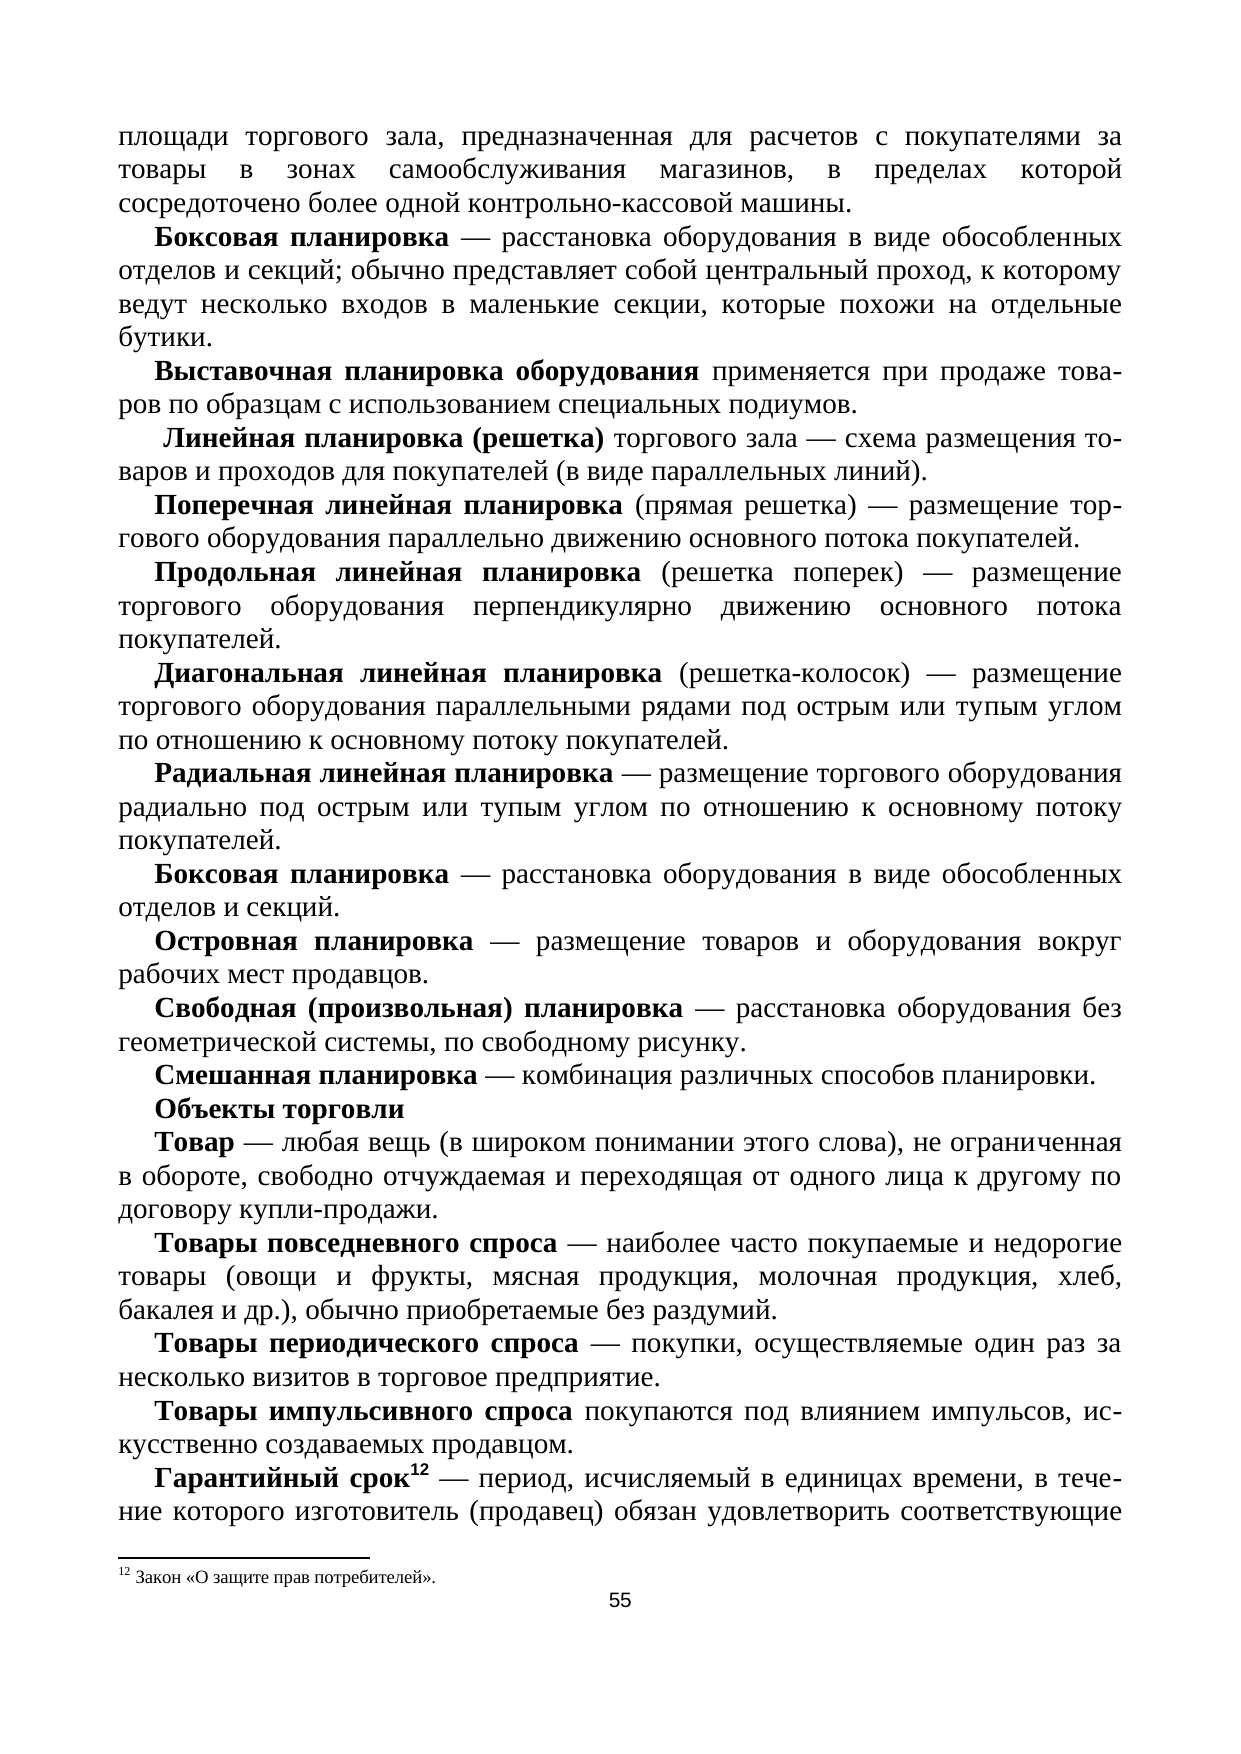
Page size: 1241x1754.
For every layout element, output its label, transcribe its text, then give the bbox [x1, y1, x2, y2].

text Боксовая планировка — расстановка оборудования в виде обособленных отделов и секций; обычно представляет собой центральный проход, к которому ведут несколько входов в маленькие секции, которые похожи на отдельные бутики. [118, 219, 1122, 353]
text Линейная планировка (решетка) торгового зала — схема размещения товаров и проходов для покупателей (в виде параллельных линий). [118, 420, 1122, 487]
text Диагональная линейная планировка (решетка-колосок) — размещение торгового оборудования параллельными рядами под острым или тупым углом по отношению к основному потоку покупателей. [118, 655, 1122, 755]
text Островная планировка — размещение товаров и оборудования вокруг рабочих мест продавцов. [118, 923, 1122, 990]
text Боксовая планировка — расстановка оборудования в виде обособленных отделов и секций. [118, 856, 1122, 923]
text Поперечная линейная планировка (прямая решетка) — размещение торгового оборудования параллельно движению основного потока покупателей. [118, 487, 1122, 554]
text Товар — любая вещь (в широком понимании этого слова), не ограниченная в обороте, свободно отчуждаемая и переходящая от одного лица к другому по договору купли-продажи. [118, 1124, 1122, 1225]
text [118, 1460, 1122, 1527]
text Товары импульсивного спроса покупаются под влиянием импульсов, искусственно создаваемых продавцом. [118, 1393, 1122, 1460]
text Радиальная линейная планировка — размещение торгового оборудования радиально под острым или тупым углом по отношению к основному потоку покупателей. [118, 755, 1122, 856]
text Выставочная планировка оборудования применяется при продаже товаров по образцам с использованием специальных подиумов. [118, 353, 1122, 420]
text Смешанная планировка — комбинация различных способов планировки. [118, 1057, 1122, 1091]
text Свободная (произвольная) планировка — расстановка оборудования без геометрической системы, по свободному рисунку. [118, 990, 1122, 1057]
text Товары повседневного спроса — наиболее часто покупаемые и недорогие товары (овощи и фрукты, мясная продукция, молочная продукция, хлеб, бакалея и др.), обычно приобретаемые без раздумий. [118, 1225, 1122, 1326]
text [118, 118, 1122, 219]
text Объекты торговли [118, 1091, 1122, 1124]
text Продольная линейная планировка (решетка поперек) — размещение торгового оборудования перпендикулярно движению основного потока покупателей. [118, 554, 1122, 655]
text Товары периодического спроса — покупки, осуществляемые один раз за несколько визитов в торговое предприятие. [118, 1326, 1122, 1393]
